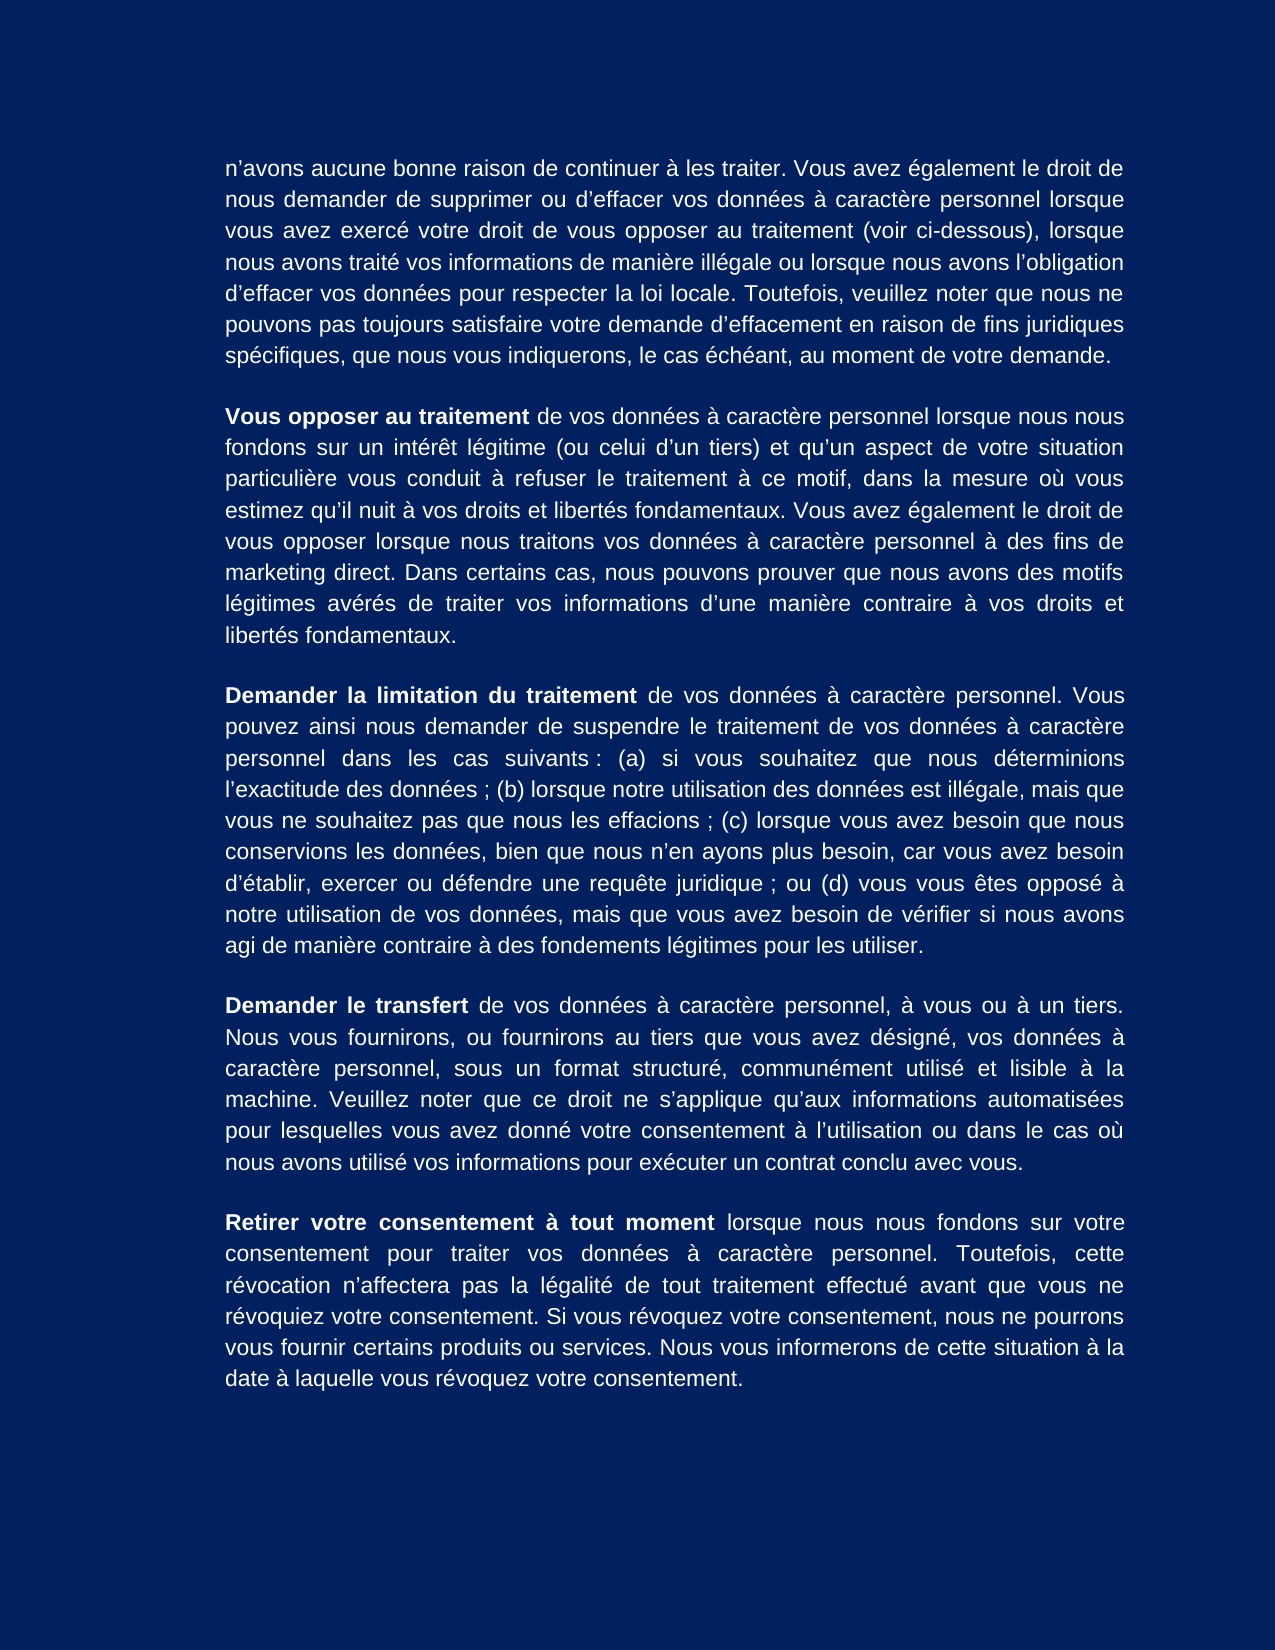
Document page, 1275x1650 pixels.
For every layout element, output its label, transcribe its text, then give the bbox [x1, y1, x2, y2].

title Retirer votre consentement à tout moment lorsque nous nous fondons sur votre consentement pour traiter vos données à caractère personnel. Toutefois, cette révocation n’affectera pas la légalité de tout traitement effectué avant que vous ne révoquiez votre consentement. Si vous révoquez votre consentement, nous ne pourrons vous fournir certains produits ou services. Nous vous informerons de cette situation à la date à laquelle vous révoquez votre consentement. [225, 1204, 1125, 1392]
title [225, 150, 1125, 369]
title Demander la limitation du traitement de vos données à caractère personnel. Vous pouvez ainsi nous demander de suspendre le traitement de vos données à caractère personnel dans les cas suivants : (a) si vous souhaitez que nous déterminions l’exactitude des données ; (b) lorsque notre utilisation des données est illégale, mais que vous ne souhaitez pas que nous les effacions ; (c) lorsque vous avez besoin que nous conservions les données, bien que nous n’en ayons plus besoin, car vous avez besoin d’établir, exercer ou défendre une requête juridique ; ou (d) vous vous êtes opposé à notre utilisation de vos données, mais que vous avez besoin de vérifier si nous avons agi de manière contraire à des fondements légitimes pour les utiliser. [225, 677, 1125, 958]
title Demander le transfert de vos données à caractère personnel, à vous ou à un tiers. Nous vous fournirons, ou fournirons au tiers que vous avez désigné, vos données à caractère personnel, sous un format structuré, communément utilisé et lisible à la machine. Veuillez noter que ce droit ne s’applique qu’aux informations automatisées pour lesquelles vous avez donné votre consentement à l’utilisation ou dans le cas où nous avons utilisé vos informations pour exécuter un contrat conclu avec vous. [225, 987, 1125, 1175]
title Vous opposer au traitement de vos données à caractère personnel lorsque nous nous fondons sur un intérêt légitime (ou celui d’un tiers) et qu’un aspect de votre situation particulière vous conduit à refuser le traitement à ce motif, dans la mesure où vous estimez qu’il nuit à vos droits et libertés fondamentaux. Vous avez également le droit de vous opposer lorsque nous traitons vos données à caractère personnel à des fins de marketing direct. Dans certains cas, nous pouvons prouver que nous avons des motifs légitimes avérés de traiter vos informations d’une manière contraire à vos droits et libertés fondamentaux. [225, 398, 1125, 648]
